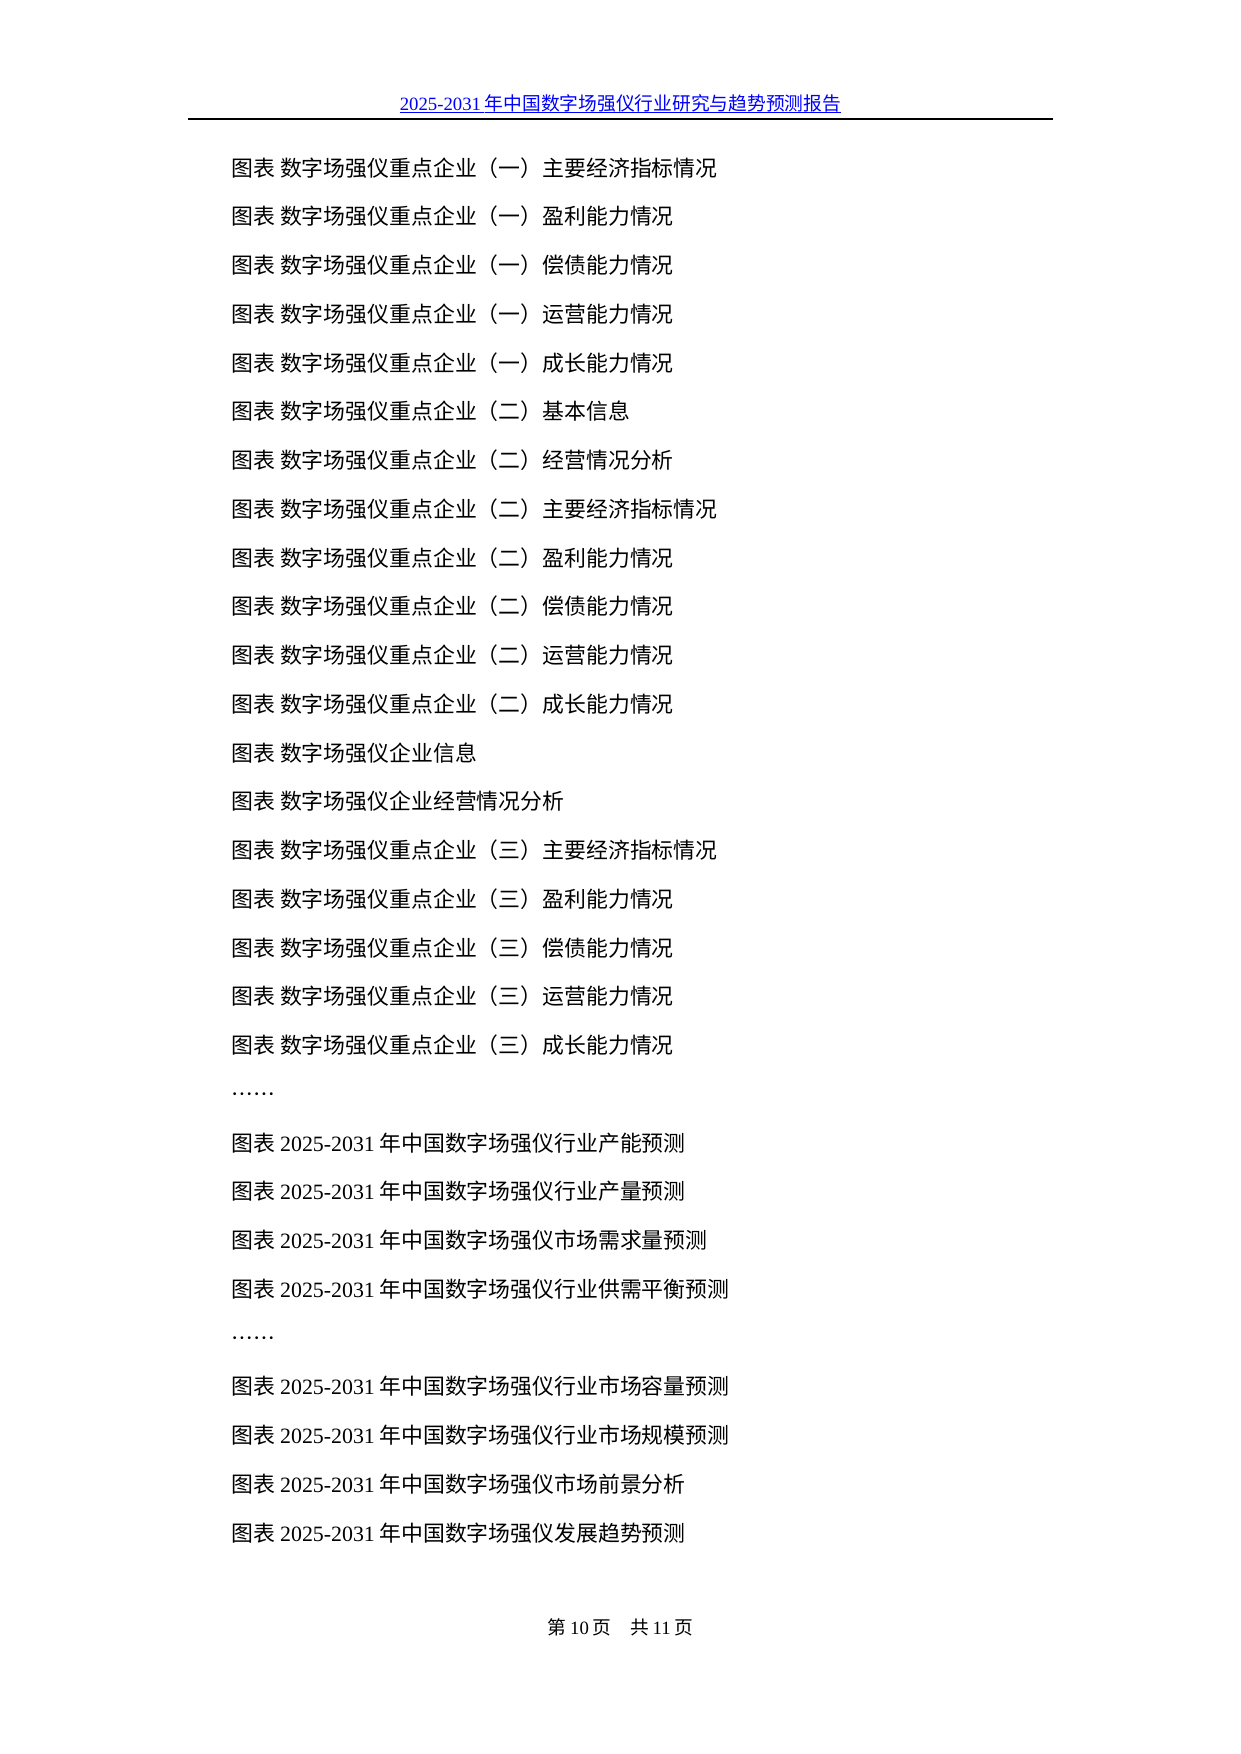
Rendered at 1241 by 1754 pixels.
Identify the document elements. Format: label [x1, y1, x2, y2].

text [187, 150, 1053, 1548]
